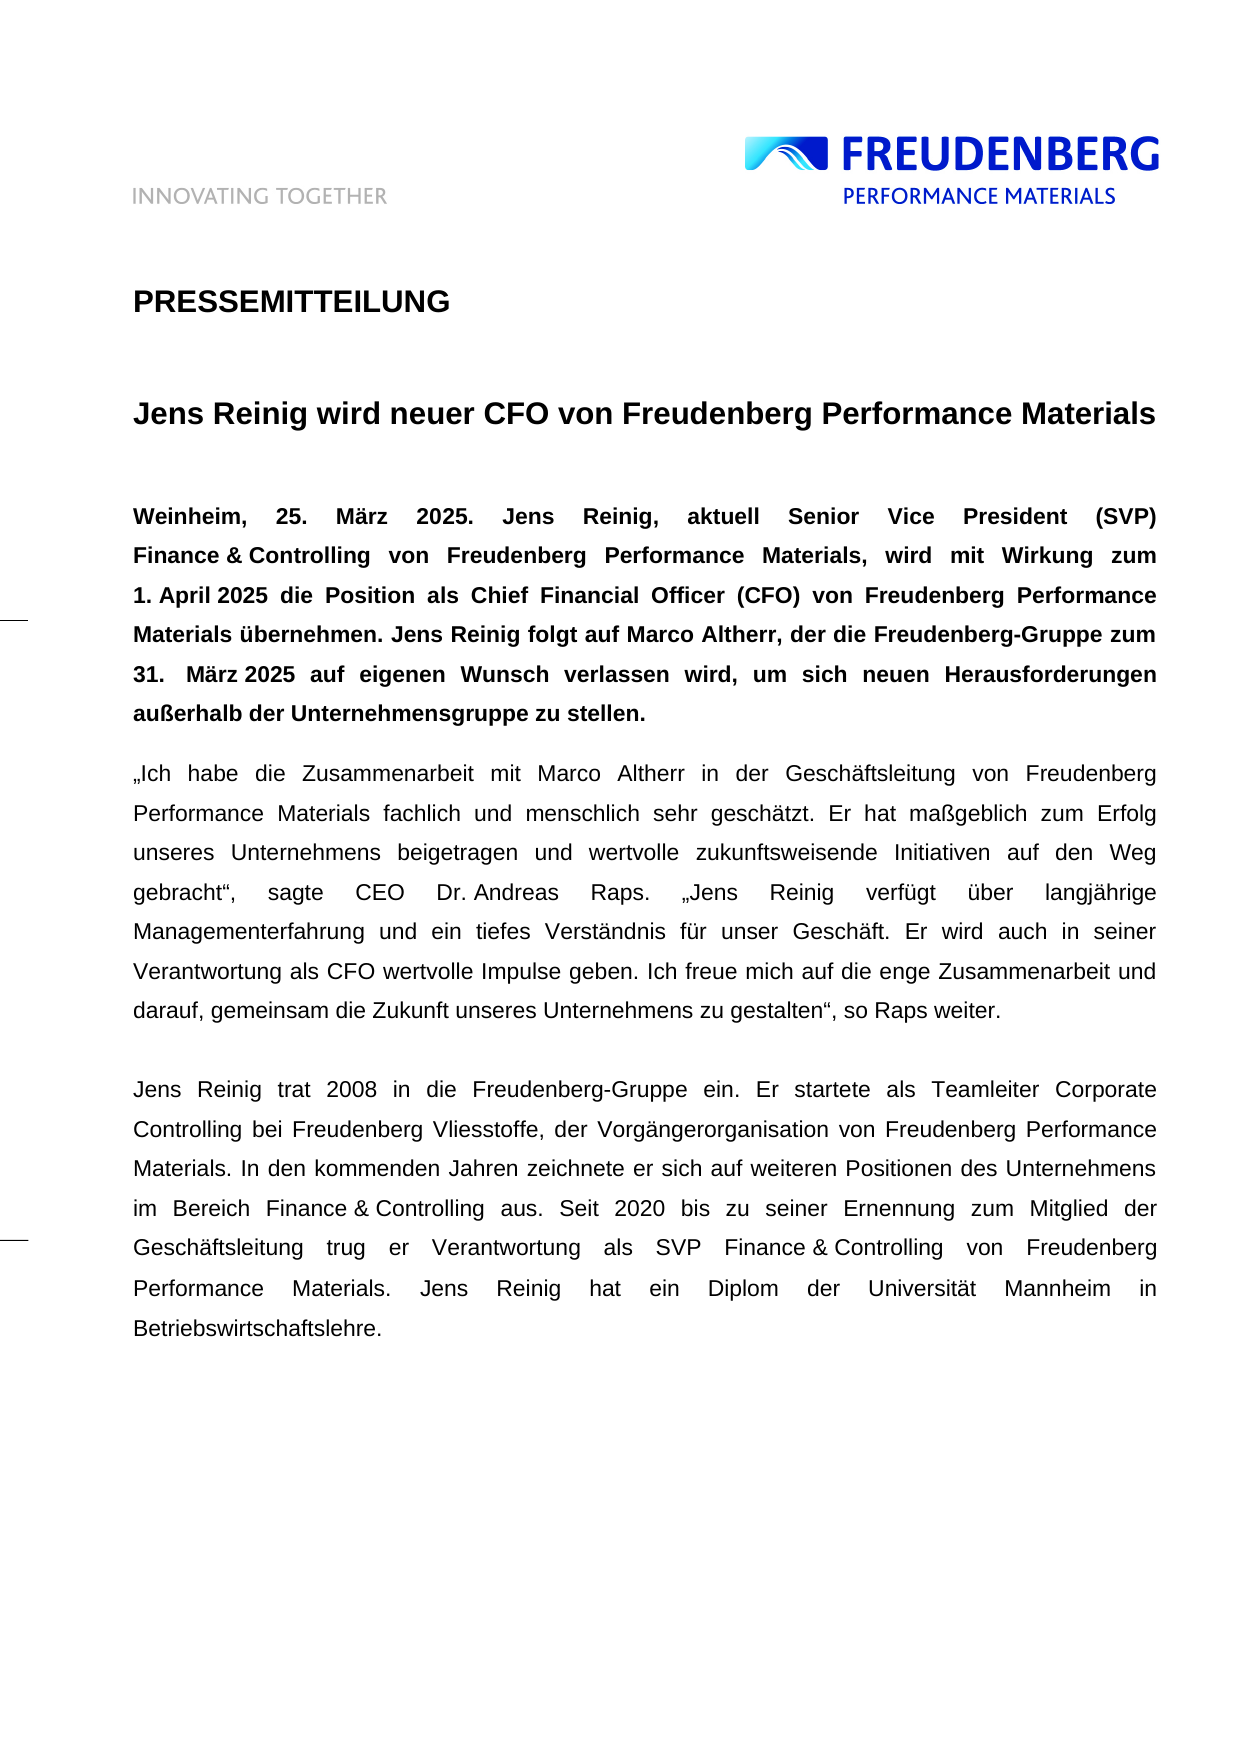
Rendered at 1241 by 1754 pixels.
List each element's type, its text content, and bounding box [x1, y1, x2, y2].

text Jens Reinig trat 2008 in die Freudenberg-Gruppe ein. Er startete als Teamleiter Corporate Controlling bei Freudenberg Vliesstoffe, der Vorgängerorganisation von Freudenberg Performance Materials. In den kommenden Jahren zeichnete er sich auf weiteren Positionen des Unternehmens im Bereich Finance & Controlling aus. Seit 2020 bis zu seiner Ernennung zum Mitglied der Geschäftsleitung trug er Verantwortung als SVP Finance & Controlling von Freudenberg Performance Materials. Jens Reinig hat ein Diplom der Universität Mannheim in Betriebswirtschaftslehre. [133, 1076, 1157, 1341]
picture [0, 1, 1241, 238]
text PRESSEMITTEILUNG [133, 283, 1157, 319]
text „Ich habe die Zusammenarbeit mit Marco Altherr in der Geschäftsleitung von Freudenberg Performance Materials fachlich und menschlich sehr geschätzt. Er hat maßgeblich zum Erfolg unseres Unternehmens beigetragen und wertvolle zukunftsweisende Initiativen auf den Weg gebracht“, sagte CEO Dr. Andreas Raps. „Jens Reinig verfügt über langjährige Managementerfahrung und ein tiefes Verständnis für unser Geschäft. Er wird auch in seiner Verantwortung als CFO wertvolle Impulse geben. Ich freue mich auf die enge Zusammenarbeit und darauf, gemeinsam die Zukunft unseres Unternehmens zu gestalten“, so Raps weiter. [133, 760, 1157, 1024]
text Weinheim, 25. März 2025. Jens Reinig, aktuell Senior Vice President (SVP) Finance & Controlling von Freudenberg Performance Materials, wird mit Wirkung zum 1. April 2025 die Position als Chief Financial Officer (CFO) von Freudenberg Performance Materials übernehmen. Jens Reinig folgt auf Marco Altherr, der die Freudenberg-Gruppe zum 31. März 2025 auf eigenen Wunsch verlassen wird, um sich neuen Herausforderungen außerhalb der Unternehmensgruppe zu stellen. [133, 503, 1157, 726]
text Jens Reinig wird neuer CFO von Freudenberg Performance Materials [133, 395, 1157, 431]
